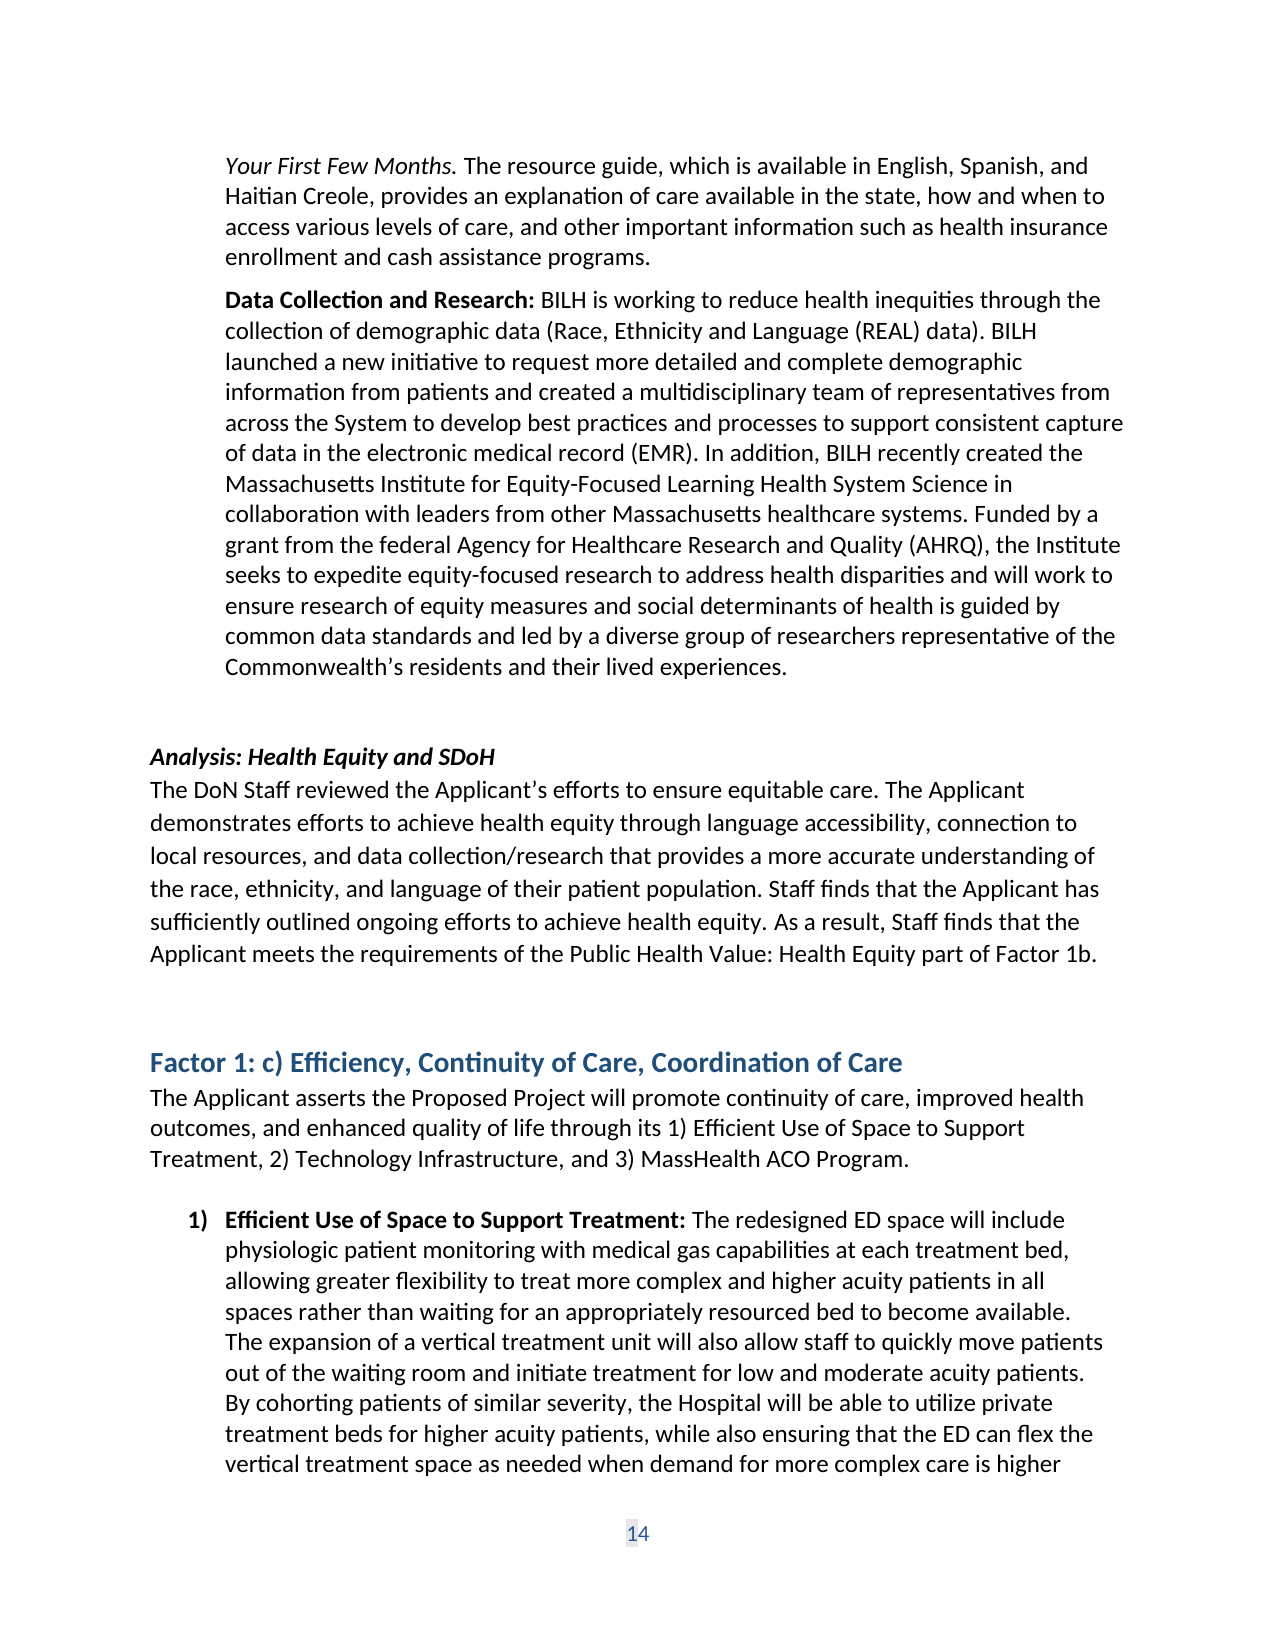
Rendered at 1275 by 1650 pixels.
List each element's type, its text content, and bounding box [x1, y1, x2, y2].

text Analysis: Health Equity and SDoH [150, 741, 1125, 772]
text The Applicant asserts the Proposed Project will promote continuity of care, improved health outcomes, and enhanced quality of life through its 1) Efficient Use of Space to Support Treatment, 2) Technology Infrastructure, and 3) MassHealth ACO Program. [150, 1082, 1125, 1174]
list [187, 1204, 1111, 1479]
text The DoN Staff reviewed the Applicant’s efforts to ensure equitable care. The Applicant demonstrates efforts to achieve health equity through language accessibility, connection to local resources, and data collection/research that provides a more accurate understanding of the race, ethnicity, and language of their patient population. Staff finds that the Applicant has sufficiently outlined ongoing efforts to achieve health equity. As a result, Staff finds that the Applicant meets the requirements of the Public Health Value: Health Equity part of Factor 1b. [150, 774, 1125, 969]
text Data Collection and Research: BILH is working to reduce health inequities through the collection of demographic data (Race, Ethnicity and Language (REAL) data). BILH launched a new initiative to request more detailed and complete demographic information from patients and created a multidisciplinary team of representatives from across the System to develop best practices and processes to support consistent capture of data in the electronic medical record (EMR). In addition, BILH recently created the Massachusetts Institute for Equity-Focused Learning Health System Science in collaboration with leaders from other Massachusetts healthcare systems. Funded by a grant from the federal Agency for Healthcare Research and Quality (AHRQ), the Institute seeks to expedite equity-focused research to address health disparities and will work to ensure research of equity measures and social determinants of health is guided by common data standards and led by a diverse group of researchers representative of the Commonwealth’s residents and their lived experiences. [225, 284, 1125, 681]
subtitle Factor 1: c) Efficiency, Continuity of Care, Coordination of Care [150, 1044, 1125, 1079]
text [225, 150, 1125, 272]
